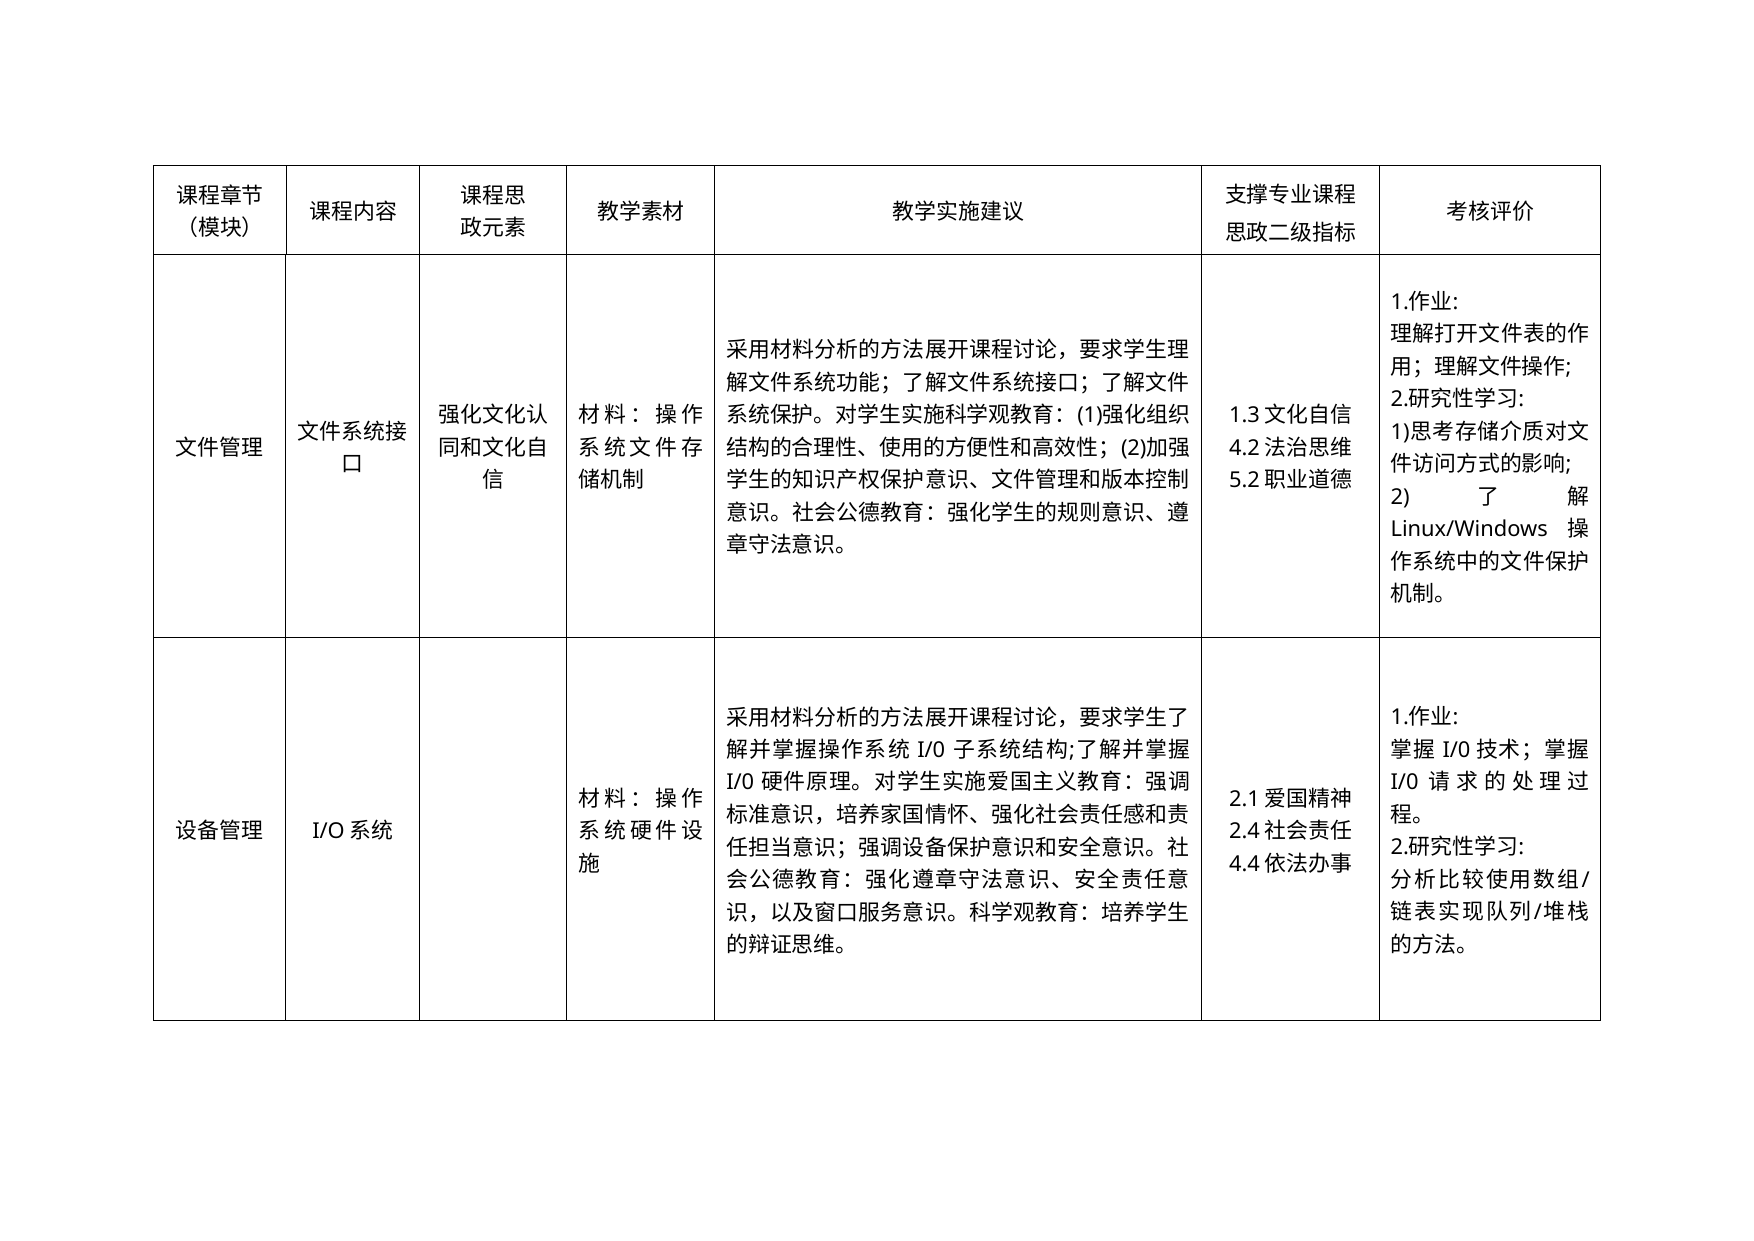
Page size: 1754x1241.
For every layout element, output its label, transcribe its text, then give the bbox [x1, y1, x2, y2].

table_header 课程内容 [287, 166, 419, 254]
table_cell 1.作业: 理解打开文件表的作用；理解文件操作; 2.研究性学习: 1)思考存储介质对文件访问方式的影响; 2)了解 Linux/Windows 操作系统中的文件保护机制。 [1380, 255, 1600, 637]
table_cell 采用材料分析的方法展开课程讨论，要求学生了解并掌握操作系统 I/0 子系统结构;了解并掌握 I/0 硬件原理。对学生实施爱国主义教育：强调标准意识，培养家国情怀、强化社会责任感和责任担当意识；强调设备保护意识和安全意识。社会公德教育：强化遵章守法意识、安全责任意识，以及窗口服务意识。科学观教育：培养学生的辩证思维。 [715, 638, 1201, 1020]
table_cell 2.1爱国精神 2.4社会责任 4.4依法办事 [1202, 638, 1379, 1020]
table_header 课程章节 （模块） [154, 166, 286, 254]
table_cell I/O系统 [286, 638, 419, 1020]
table_header 教学素材 [567, 166, 714, 254]
table_header 课程思 政元素 [420, 166, 566, 254]
table_cell 材料：操作系统硬件设施 [567, 638, 714, 1020]
table_cell 文件系统接口 [286, 255, 419, 637]
table_cell 文件管理 [154, 255, 285, 637]
table_cell 设备管理 [154, 638, 285, 1020]
table_cell 1.3文化自信 4.2法治思维 5.2职业道德 [1202, 255, 1379, 637]
table_header 支撑专业课程 思政二级指标 [1202, 166, 1379, 254]
table_cell 1.作业: 掌握 I/0技术；掌握I/0请求的处理过程。 2.研究性学习: 分析比较使用数组/链表实现队列/堆栈的方法。 [1380, 638, 1600, 1020]
table_cell 材料：操作系统文件存储机制 [567, 255, 714, 637]
table_cell 采用材料分析的方法展开课程讨论，要求学生理解文件系统功能；了解文件系统接口；了解文件系统保护。对学生实施科学观教育：(1)强化组织结构的合理性、使用的方便性和高效性；(2)加强学生的知识产权保护意识、文件管理和版本控制意识。社会公德教育：强化学生的规则意识、遵章守法意识。 [715, 255, 1201, 637]
table_header 考核评价 [1380, 166, 1600, 254]
table_cell 强化文化认同和文化自信 [420, 255, 566, 637]
table_cell [420, 638, 566, 1020]
table_header 教学实施建议 [715, 166, 1201, 254]
